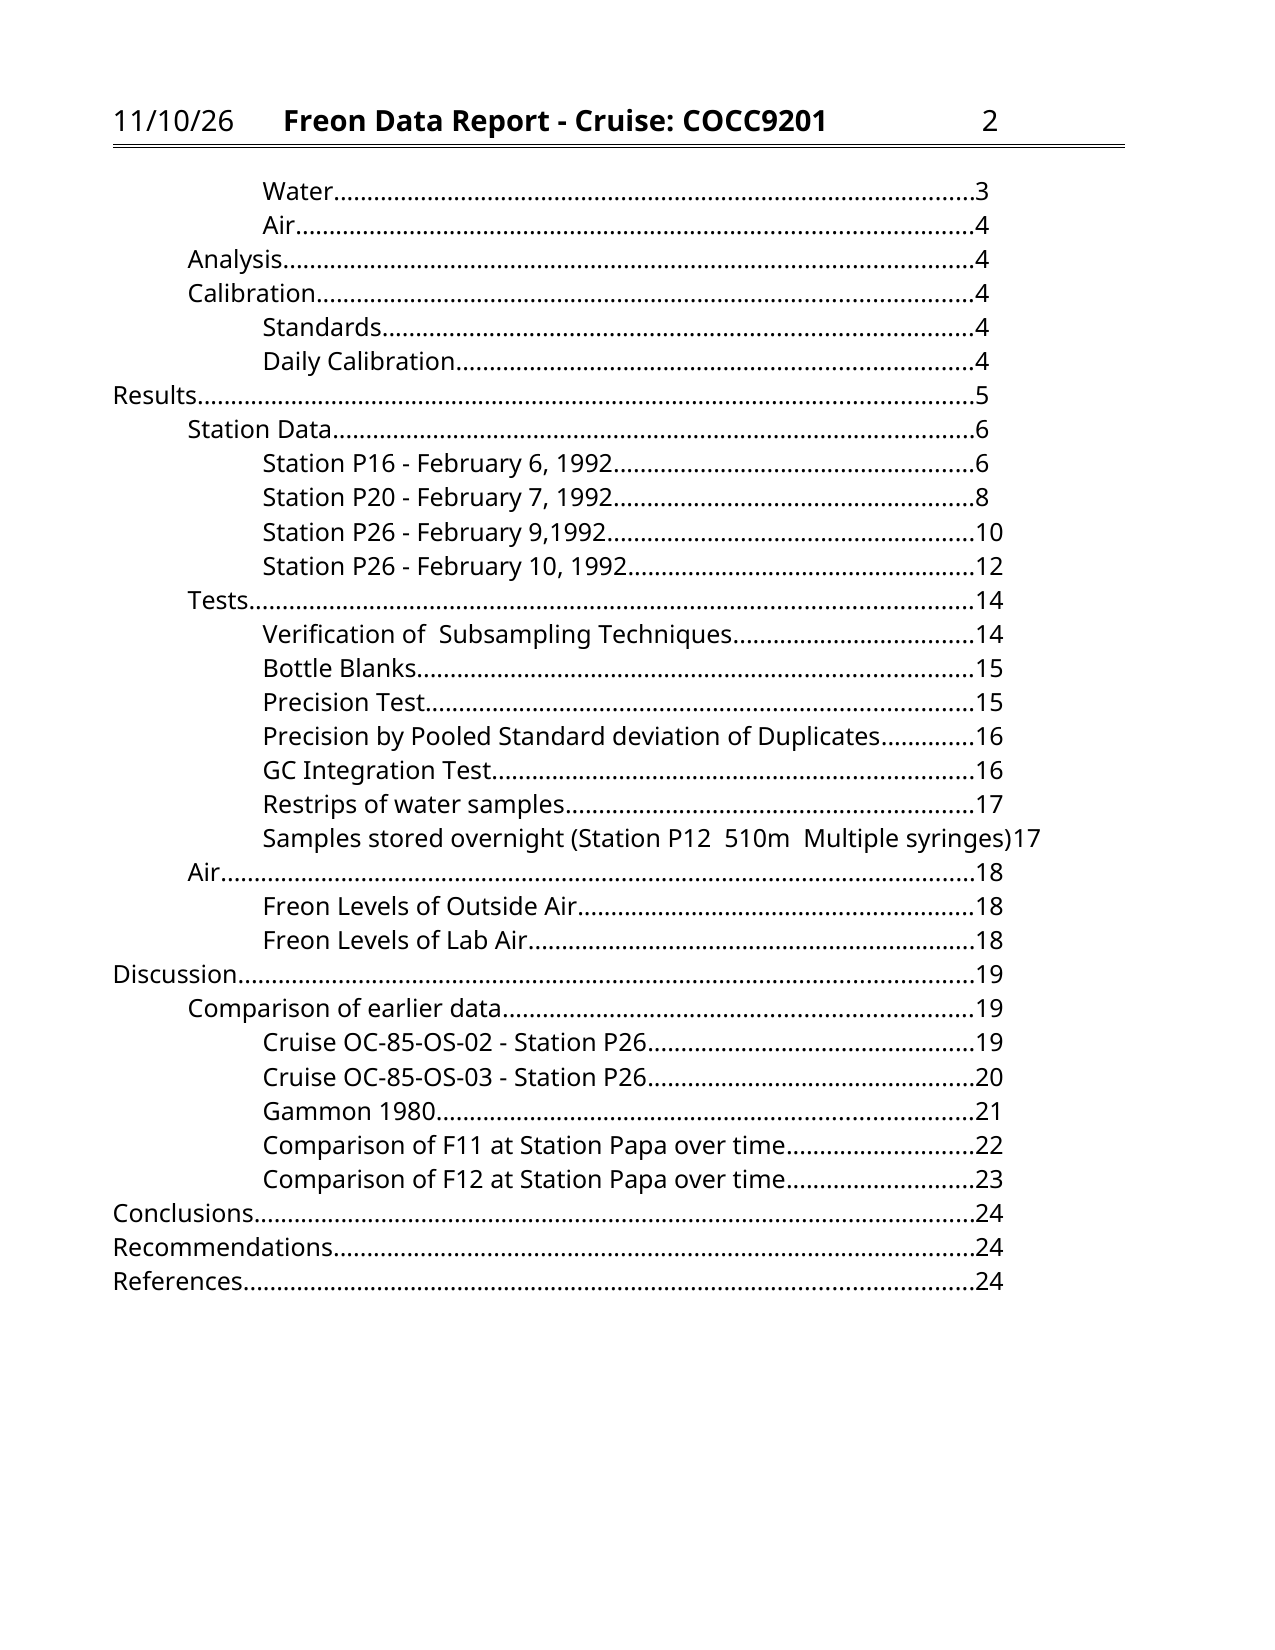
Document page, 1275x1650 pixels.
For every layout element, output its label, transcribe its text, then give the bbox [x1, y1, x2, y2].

text Results 5 [112, 378, 1050, 412]
text Station P16 - February 6, 1992 6 [262, 446, 1050, 480]
text Analysis 4 [187, 242, 1050, 276]
text Comparison of earlier data 19 [187, 991, 1050, 1025]
text Comparison of F11 at Station Papa over time 22 [262, 1127, 1050, 1161]
text Freon Levels of Lab Air 18 [262, 923, 1050, 957]
text Station P20 - February 7, 1992 8 [262, 480, 1050, 514]
text Restrips of water samples 17 [262, 787, 1050, 821]
text Freon Levels of Outside Air 18 [262, 889, 1050, 923]
text Station P26 - February 9,1992 10 [262, 514, 1050, 548]
text Water 3 [262, 173, 1050, 208]
text References 24 [112, 1263, 1050, 1298]
text Comparison of F12 at Station Papa over time 23 [262, 1161, 1050, 1195]
text Precision Test 15 [262, 684, 1050, 718]
text Cruise OC-85-OS-02 - Station P26 19 [262, 1025, 1050, 1059]
text Bottle Blanks 15 [262, 650, 1050, 684]
text Tests 14 [187, 582, 1050, 616]
text Air 4 [262, 208, 1050, 242]
text Discussion 19 [112, 957, 1050, 991]
text Cruise OC-85-OS-03 - Station P26 20 [262, 1059, 1050, 1093]
text Air 18 [187, 855, 1050, 889]
text Daily Calibration 4 [262, 344, 1050, 378]
text Station P26 - February 10, 1992 12 [262, 548, 1050, 582]
text Station Data 6 [187, 412, 1050, 446]
text Standards 4 [262, 310, 1050, 344]
text Samples stored overnight (Station P12 510m Multiple syringes) 17 [262, 821, 1050, 855]
text Conclusions 24 [112, 1195, 1050, 1229]
text Verification of Subsampling Techniques 14 [262, 616, 1050, 650]
text GC Integration Test 16 [262, 753, 1050, 787]
text Calibration 4 [187, 276, 1050, 310]
text Precision by Pooled Standard deviation of Duplicates 16 [262, 718, 1050, 753]
text Gammon 1980 21 [262, 1093, 1050, 1127]
text Recommendations 24 [112, 1229, 1050, 1263]
